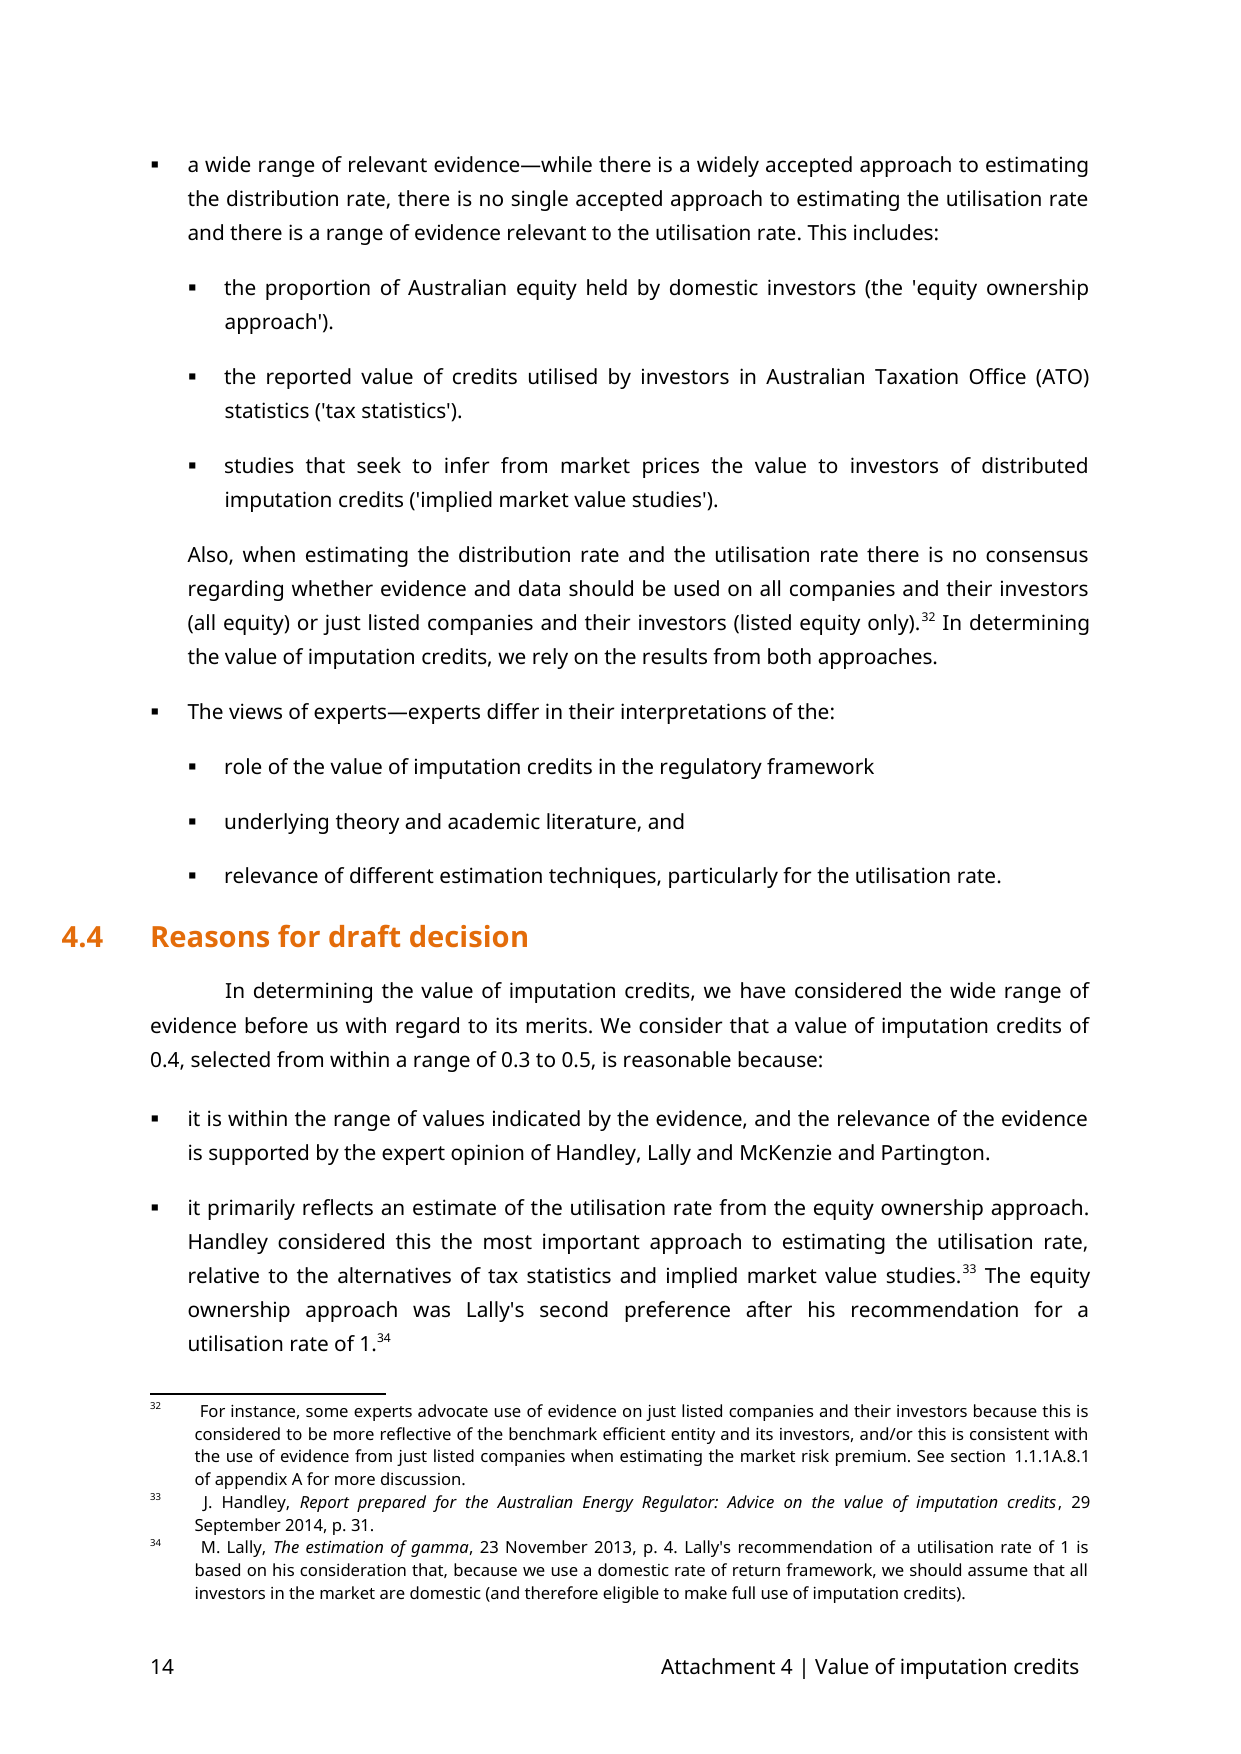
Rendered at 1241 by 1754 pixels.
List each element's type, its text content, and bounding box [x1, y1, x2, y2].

subtitle Reasons for draft decision [61, 917, 1090, 956]
list The views of experts—experts differ in their interpretations of the: [150, 697, 1090, 725]
list it is within the range of values indicated by the evidence, and the relevance of the evidence is supported by the expert opinion of Handley, Lally and McKenzie and Partington. [150, 1104, 1090, 1166]
list a wide range of relevant evidence—while there is a widely accepted approach to estimating the distribution rate, there is no single accepted approach to estimating the utilisation rate and there is a range of evidence relevant to the utilisation rate. This includes: [150, 150, 1090, 247]
list relevance of different estimation techniques, particularly for the utilisation rate. [187, 862, 1090, 890]
list it primarily reflects an estimate of the utilisation rate from the equity ownership approach. Handley considered this the most important approach to estimating the utilisation rate, relative to the alternatives of tax statistics and implied market value studies. The equity ownership approach was Lally's second preference after his recommendation for a utilisation rate of 1. [150, 1193, 1090, 1357]
list the reported value of credits utilised by investors in Australian Taxation Office (ATO) statistics ('tax statistics'). [187, 362, 1090, 424]
list underlying theory and academic literature, and [187, 807, 1090, 835]
list the proportion of Australian equity held by domestic investors (the 'equity ownership approach'). [187, 273, 1090, 336]
list Also, when estimating the distribution rate and the utilisation rate there is no consensus regarding whether evidence and data should be used on all companies and their investors (all equity) or just listed companies and their investors (listed equity only). In determining the value of imputation credits, we rely on the results from both approaches. [187, 540, 1090, 671]
list studies that seek to infer from market prices the value to investors of distributed imputation credits ('implied market value studies'). [187, 451, 1090, 513]
text In determining the value of imputation credits, we have considered the wide range of evidence before us with regard to its merits. We consider that a value of imputation credits of 0.4, selected from within a range of 0.3 to 0.5, is reasonable because: [150, 977, 1090, 1073]
list role of the value of imputation credits in the regulatory framework [187, 752, 1090, 780]
